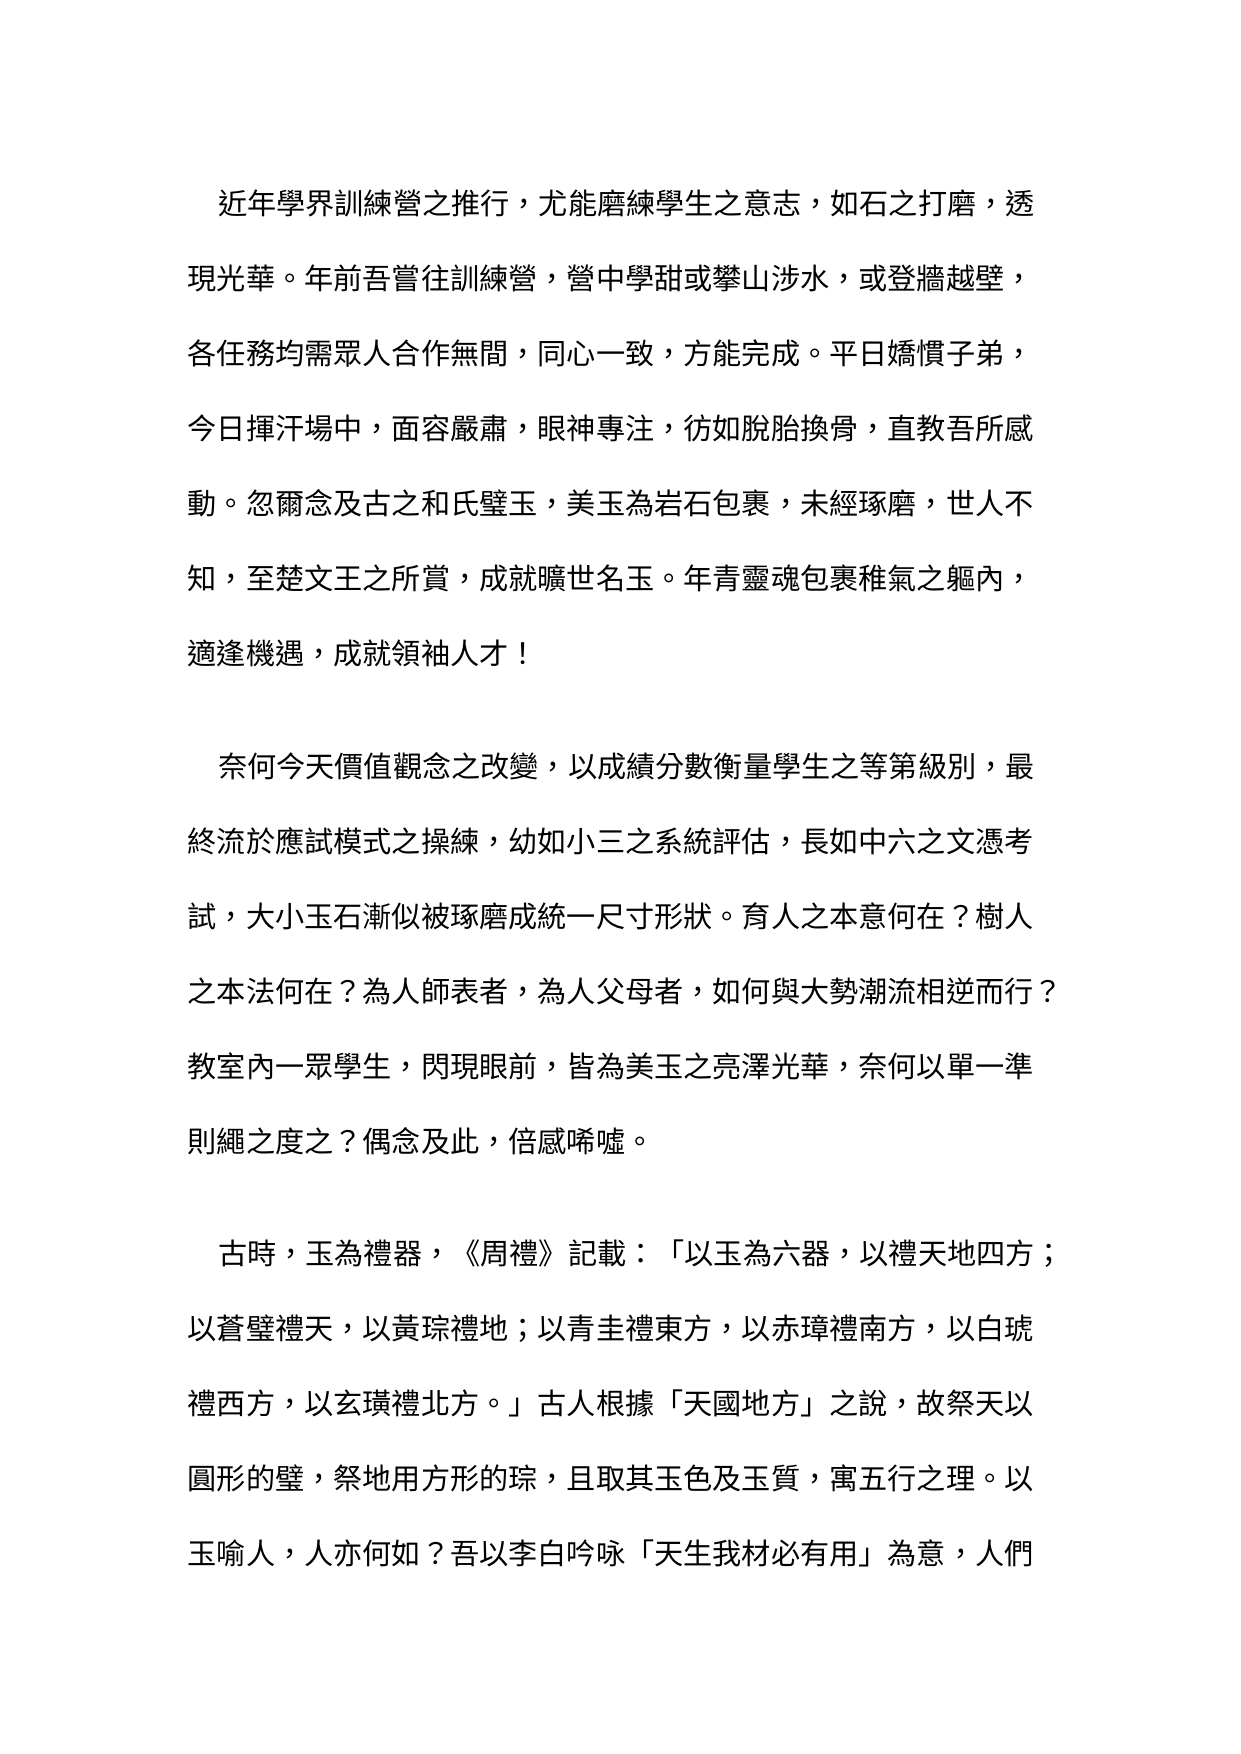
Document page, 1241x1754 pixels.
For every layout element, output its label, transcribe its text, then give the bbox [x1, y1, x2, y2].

text 近年學界訓練營之推行，尤能磨練學生之意志，如石之打磨，透現光華。年前吾嘗往訓練營，營中學甜或攀山涉水，或登牆越壁，各任務均需眾人合作無間，同心一致，方能完成。平日嬌慣子弟，今日揮汗場中，面容嚴肅，眼神專注，彷如脫胎換骨，直教吾所感動。忽爾念及古之和氏璧玉，美玉為岩石包裹，未經琢磨，世人不知，至楚文王之所賞，成就曠世名玉。年青靈魂包裹稚氣之軀內，適逢機遇，成就領袖人才！ [187, 164, 1053, 689]
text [187, 1214, 1053, 1589]
text 奈何今天價值觀念之改變，以成績分數衡量學生之等第級別，最終流於應試模式之操練，幼如小三之系統評估，長如中六之文憑考試，大小玉石漸似被琢磨成統一尺寸形狀。育人之本意何在？樹人之本法何在？為人師表者，為人父母者，如何與大勢潮流相逆而行？教室內一眾學生，閃現眼前，皆為美玉之亮澤光華，奈何以單一準則繩之度之？偶念及此，倍感唏噓。 [187, 727, 1053, 1177]
